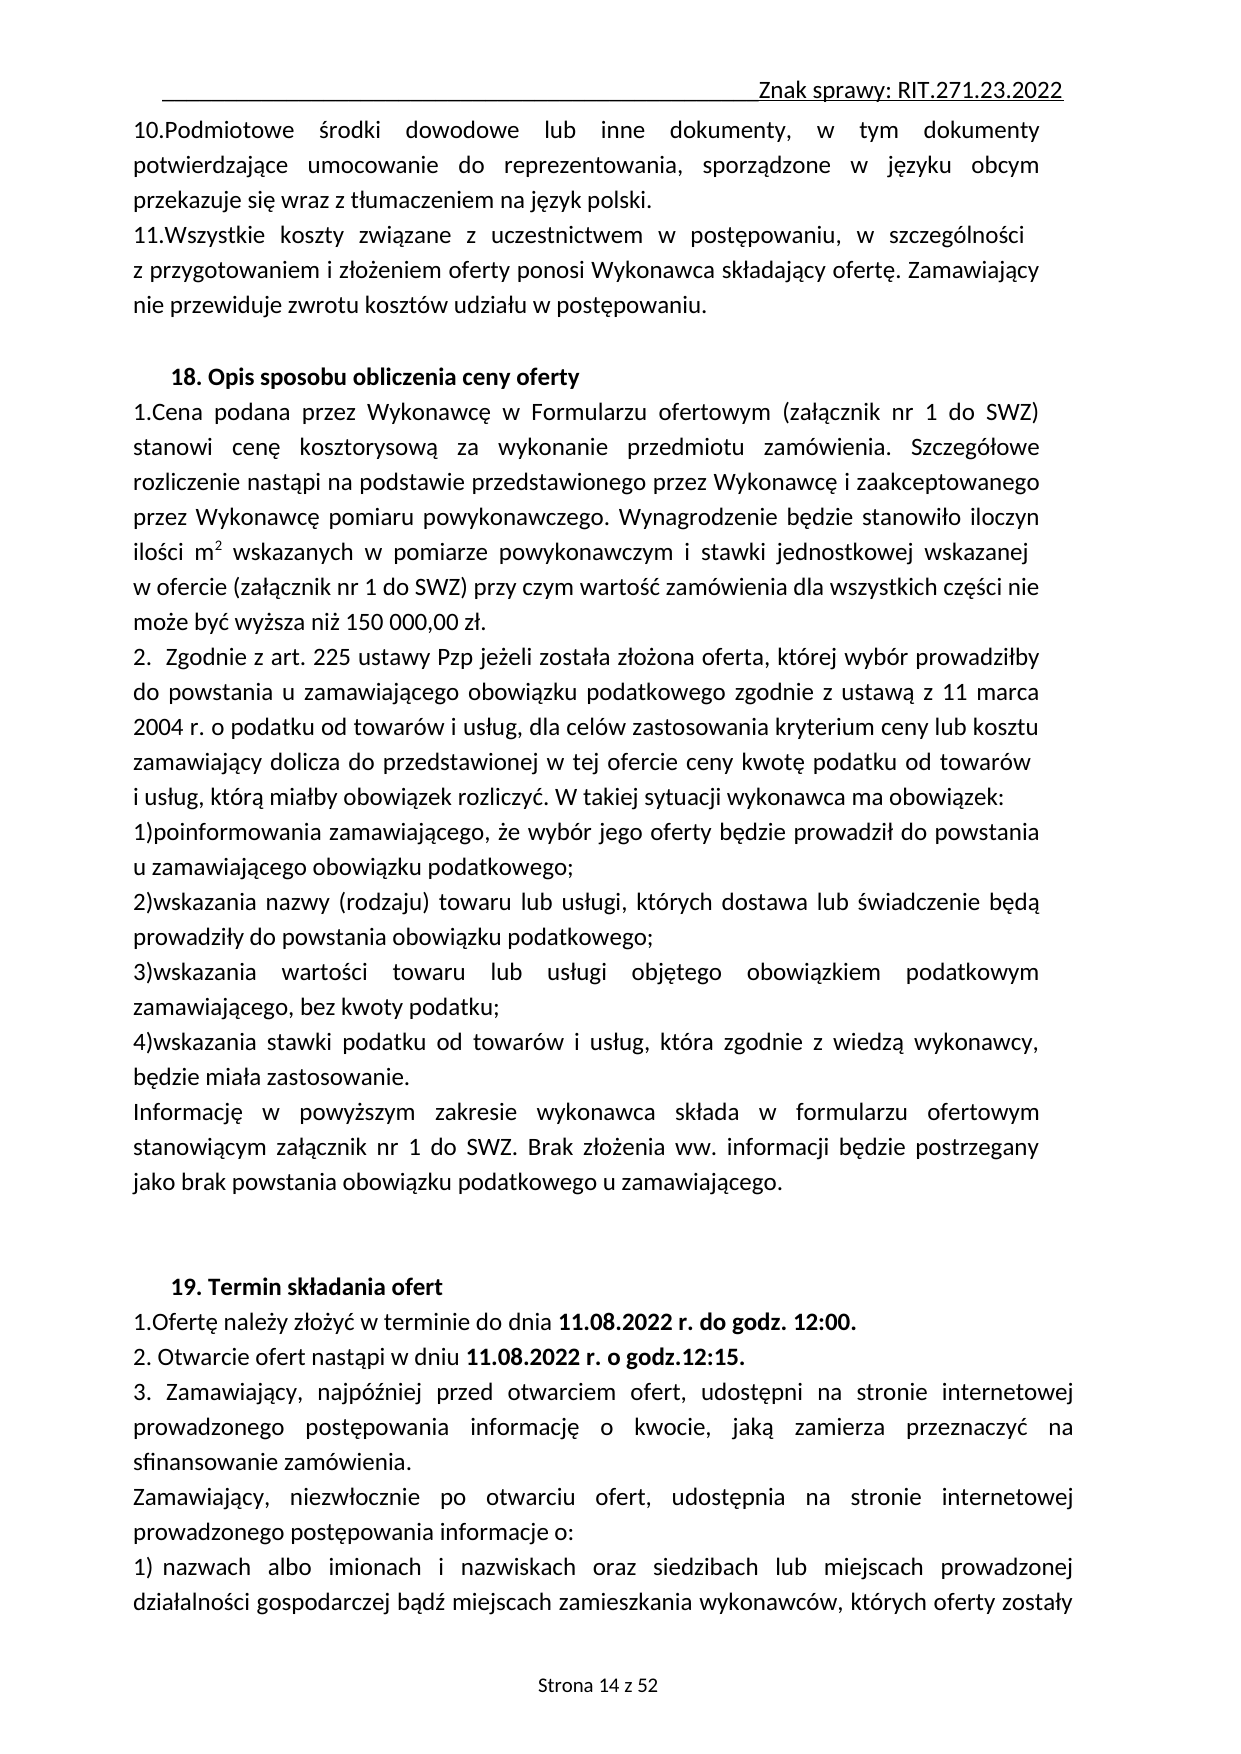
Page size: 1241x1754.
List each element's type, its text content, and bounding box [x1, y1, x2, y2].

text Zamawiający, niezwłocznie po otwarciu ofert, udostępnia na stronie internetowej prowadzonego postępowania informacje o: [133, 1482, 1074, 1547]
text 1.Ofertę należy złożyć w terminie do dnia 11.08.2022 r. do godz. 12:00. [133, 1307, 1074, 1337]
list 1.Cena podana przez Wykonawcę w Formularzu ofertowym (załącznik nr 1 do SWZ) stanowi cenę kosztorysową za wykonanie przedmiotu zamówienia. Szczegółowe rozliczenie nastąpi na podstawie przedstawionego przez Wykonawcę i zaakceptowanego przez Wykonawcę pomiaru powykonawczego. Wynagrodzenie będzie stanowiło iloczyn ilości m2 wskazanych w pomiarze powykonawczym i stawki jednostkowej wskazanej w ofercie (załącznik nr 1 do SWZ) przy czym wartość zamówienia dla wszystkich części nie może być wyższa niż 150 000,00 zł. [133, 396, 1041, 636]
list 2)wskazania nazwy (rodzaju) towaru lub usługi, których dostawa lub świadczenie będą prowadziły do powstania obowiązku podatkowego; [133, 886, 1041, 951]
list Termin składania ofert [170, 1272, 1063, 1302]
list Opis sposobu obliczenia ceny oferty [170, 361, 1063, 391]
list 10.Podmiotowe środki dowodowe lub inne dokumenty, w tym dokumenty potwierdzające umocowanie do reprezentowania, sporządzone w języku obcym przekazuje się wraz z tłumaczeniem na język polski. [133, 114, 1041, 215]
list 11.Wszystkie koszty związane z uczestnictwem w postępowaniu, w szczególności z przygotowaniem i złożeniem oferty ponosi Wykonawca składający ofertę. Zamawiający nie przewiduje zwrotu kosztów udziału w postępowaniu. [133, 219, 1041, 320]
list Informację w powyższym zakresie wykonawca składa w formularzu ofertowym stanowiącym załącznik nr 1 do SWZ. Brak złożenia ww. informacji będzie postrzegany jako brak powstania obowiązku podatkowego u zamawiającego. [133, 1096, 1041, 1196]
list 4)wskazania stawki podatku od towarów i usług, która zgodnie z wiedzą wykonawcy, będzie miała zastosowanie. [133, 1026, 1041, 1091]
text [133, 1552, 1074, 1617]
text 2. Otwarcie ofert nastąpi w dniu 11.08.2022 r. o godz.12:15. [133, 1342, 1074, 1372]
text 3. Zamawiający, najpóźniej przed otwarciem ofert, udostępni na stronie internetowej prowadzonego postępowania informację o kwocie, jaką zamierza przeznaczyć na sfinansowanie zamówienia. [133, 1377, 1074, 1477]
list 2. Zgodnie z art. 225 ustawy Pzp jeżeli została złożona oferta, której wybór prowadziłby do powstania u zamawiającego obowiązku podatkowego zgodnie z ustawą z 11 marca 2004 r. o podatku od towarów i usług, dla celów zastosowania kryterium ceny lub kosztu zamawiający dolicza do przedstawionej w tej ofercie ceny kwotę podatku od towarów i usług, którą miałby obowiązek rozliczyć. W takiej sytuacji wykonawca ma obowiązek: [133, 641, 1041, 811]
list 1)poinformowania zamawiającego, że wybór jego oferty będzie prowadził do powstania u zamawiającego obowiązku podatkowego; [133, 816, 1041, 881]
list 3)wskazania wartości towaru lub usługi objętego obowiązkiem podatkowym zamawiającego, bez kwoty podatku; [133, 956, 1041, 1021]
